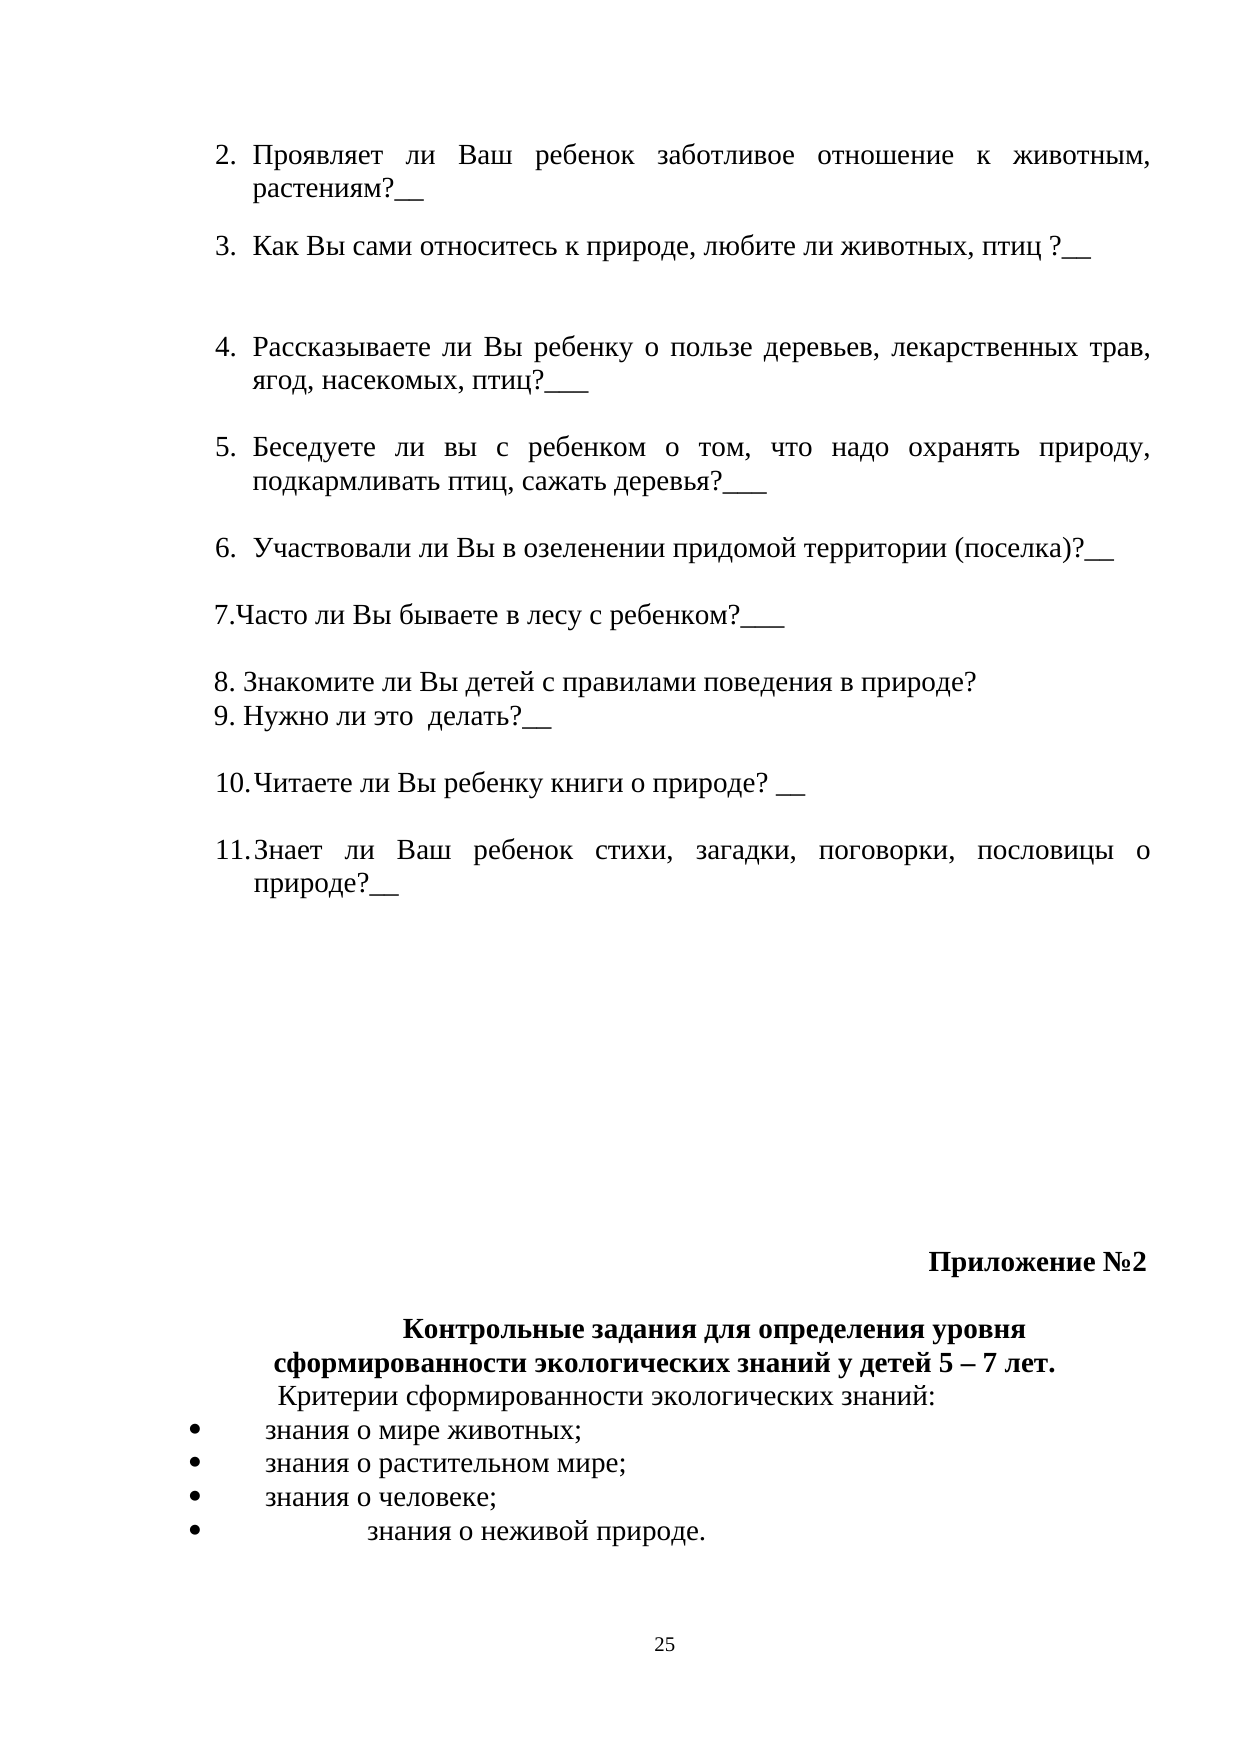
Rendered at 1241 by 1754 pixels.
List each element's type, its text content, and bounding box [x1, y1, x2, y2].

list Беседуете ли вы с ребенком о том, что надо охранять природу, подкармливать птиц, сажать деревья?___ [215, 429, 1152, 496]
text Критерии сформированности экологических знаний: [177, 1378, 1152, 1412]
list Проявляет ли Ваш ребенок заботливое отношение к животным, растениям?__ [215, 137, 1152, 204]
list знания о неживой природе. [177, 1513, 1152, 1547]
list знания о растительном мире; [177, 1446, 1152, 1479]
text 9. Нужно ли это делать?__ [177, 698, 1152, 731]
text Контрольные задания для определения уровня сформированности экологических знаний у детей 5 – 7 лет. [177, 1311, 1152, 1378]
list Как Вы сами относитесь к природе, любите ли животных, птиц ?__ [215, 228, 1152, 262]
list Участвовали ли Вы в озеленении придомой территории (поселка)?__ [215, 530, 1152, 563]
text 8. Знакомите ли Вы детей с правилами поведения в природе? [177, 664, 1152, 698]
list Знает ли Ваш ребенок стихи, загадки, поговорки, пословицы о природе?__ [215, 832, 1152, 899]
text 7.Часто ли Вы бываете в лесу с ребенком?___ [177, 597, 1152, 631]
text Приложение №2 [177, 1244, 1152, 1278]
list Читаете ли Вы ребенку книги о природе? __ [215, 765, 1152, 798]
list знания о человеке; [177, 1479, 1152, 1513]
list знания о мире животных; [177, 1412, 1152, 1446]
list Рассказываете ли Вы ребенку о пользе деревьев, лекарственных трав, ягод, насекомых, птиц?___ [215, 329, 1152, 396]
